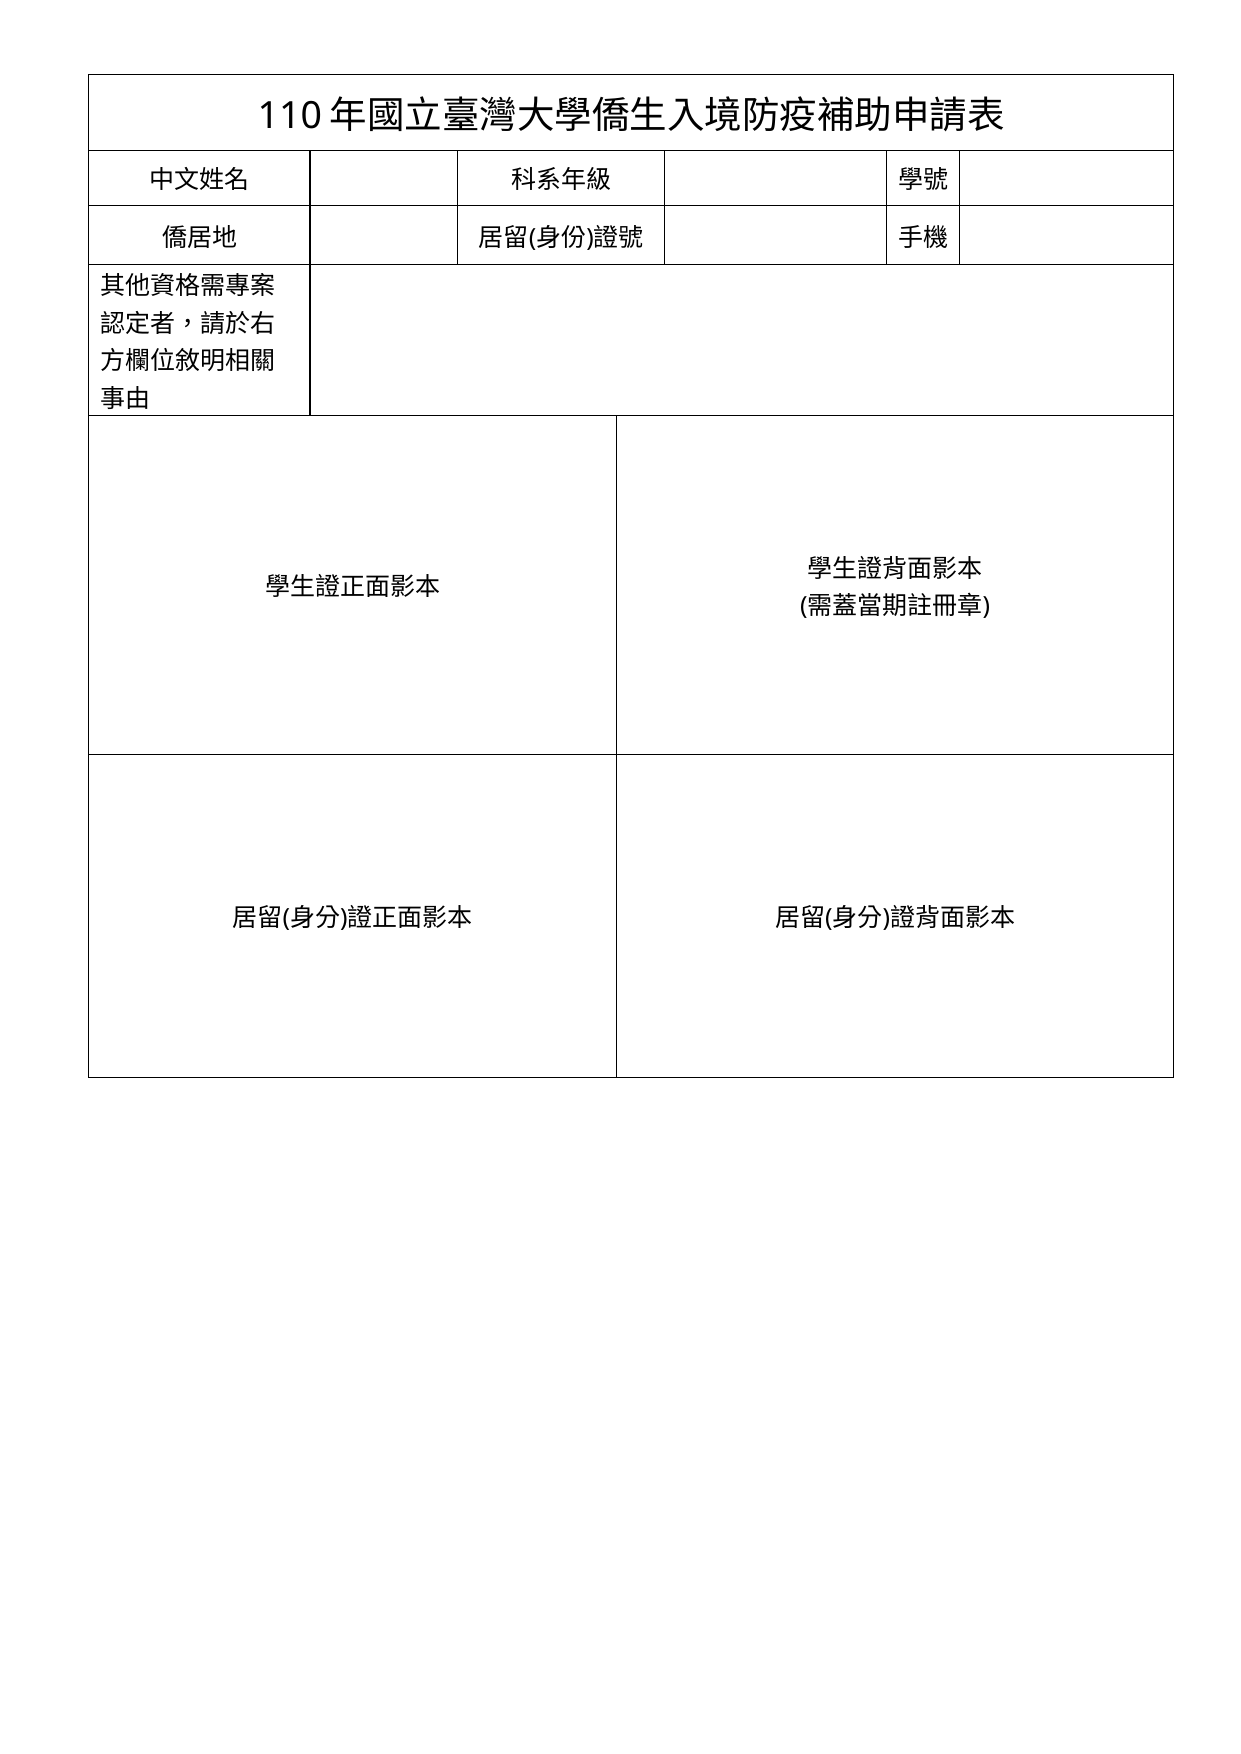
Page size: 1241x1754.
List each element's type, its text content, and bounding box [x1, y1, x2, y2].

table_cell 中文姓名 [89, 151, 309, 205]
table_cell [311, 206, 457, 264]
table_cell 居留(身份)證號 [458, 206, 664, 264]
table_cell 手機 [887, 206, 959, 264]
table_cell 其他資格需專案認定者，請於右方欄位敘明相關事由 [89, 265, 309, 415]
table_cell [311, 265, 1173, 415]
table_cell 學生證背面影本 (需蓋當期註冊章) [617, 416, 1173, 754]
table_header 110年國立臺灣大學僑生入境防疫補助申請表 [89, 75, 1173, 150]
table_cell [960, 206, 1173, 264]
table_cell 居留(身分)證背面影本 [617, 755, 1173, 1077]
table_cell 居留(身分)證正面影本 [89, 755, 616, 1077]
table_cell 僑居地 [89, 206, 309, 264]
table_cell 科系年級 [458, 151, 664, 205]
table_cell 學生證正面影本 [89, 416, 616, 754]
table_cell [960, 151, 1173, 205]
table_cell 學號 [887, 151, 959, 205]
table_cell [665, 206, 886, 264]
table_cell [665, 151, 886, 205]
table_cell [311, 151, 457, 205]
